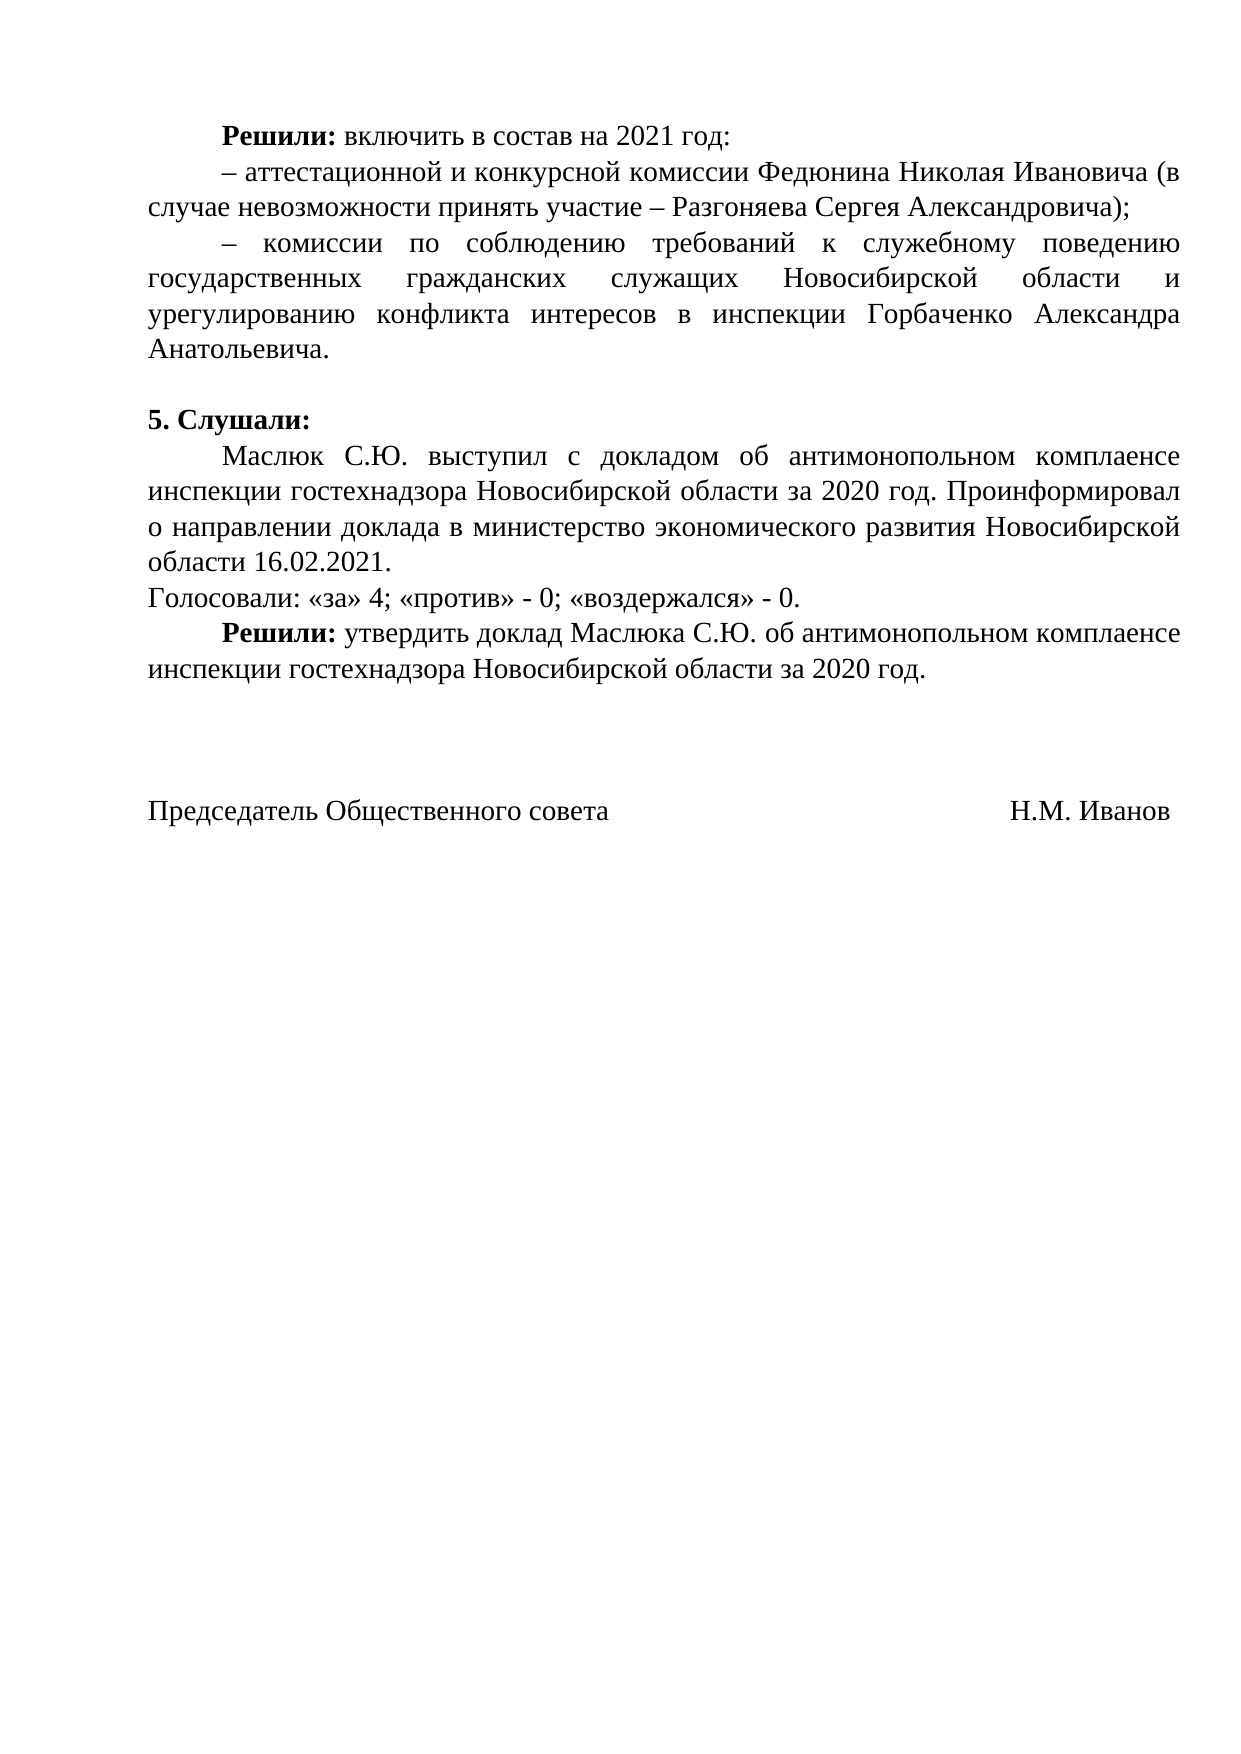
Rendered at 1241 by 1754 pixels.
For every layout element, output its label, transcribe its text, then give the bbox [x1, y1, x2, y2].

list 5. Слушали: [148, 402, 1181, 436]
list – комиссии по соблюдению требований к служебному поведению государственных гражданских служащих Новосибирской области и урегулированию конфликта интересов в инспекции Горбаченко Александра Анатольевича. [148, 225, 1181, 365]
list Решили: утвердить доклад Маслюка С.Ю. об антимонопольном комплаенсе инспекции гостехнадзора Новосибирской области за 2020 год. [148, 615, 1181, 684]
list Председатель Общественного совета Н.М. Иванов [148, 793, 1181, 827]
list Голосовали: «за» 4; «против» - 0; «воздержался» - 0. [148, 580, 1181, 613]
list Маслюк С.Ю. выступил с докладом об антимонопольном комплаенсе инспекции гостехнадзора Новосибирской области за 2020 год. Проинформировал о направлении доклада в министерство экономического развития Новосибирской области 16.02.2021. [148, 438, 1181, 578]
list – аттестационной и конкурсной комиссии Федюнина Николая Ивановича (в случае невозможности принять участие – Разгоняева Сергея Александровича); [148, 154, 1181, 223]
list Решили: включить в состав на 2021 год: [148, 118, 1181, 152]
